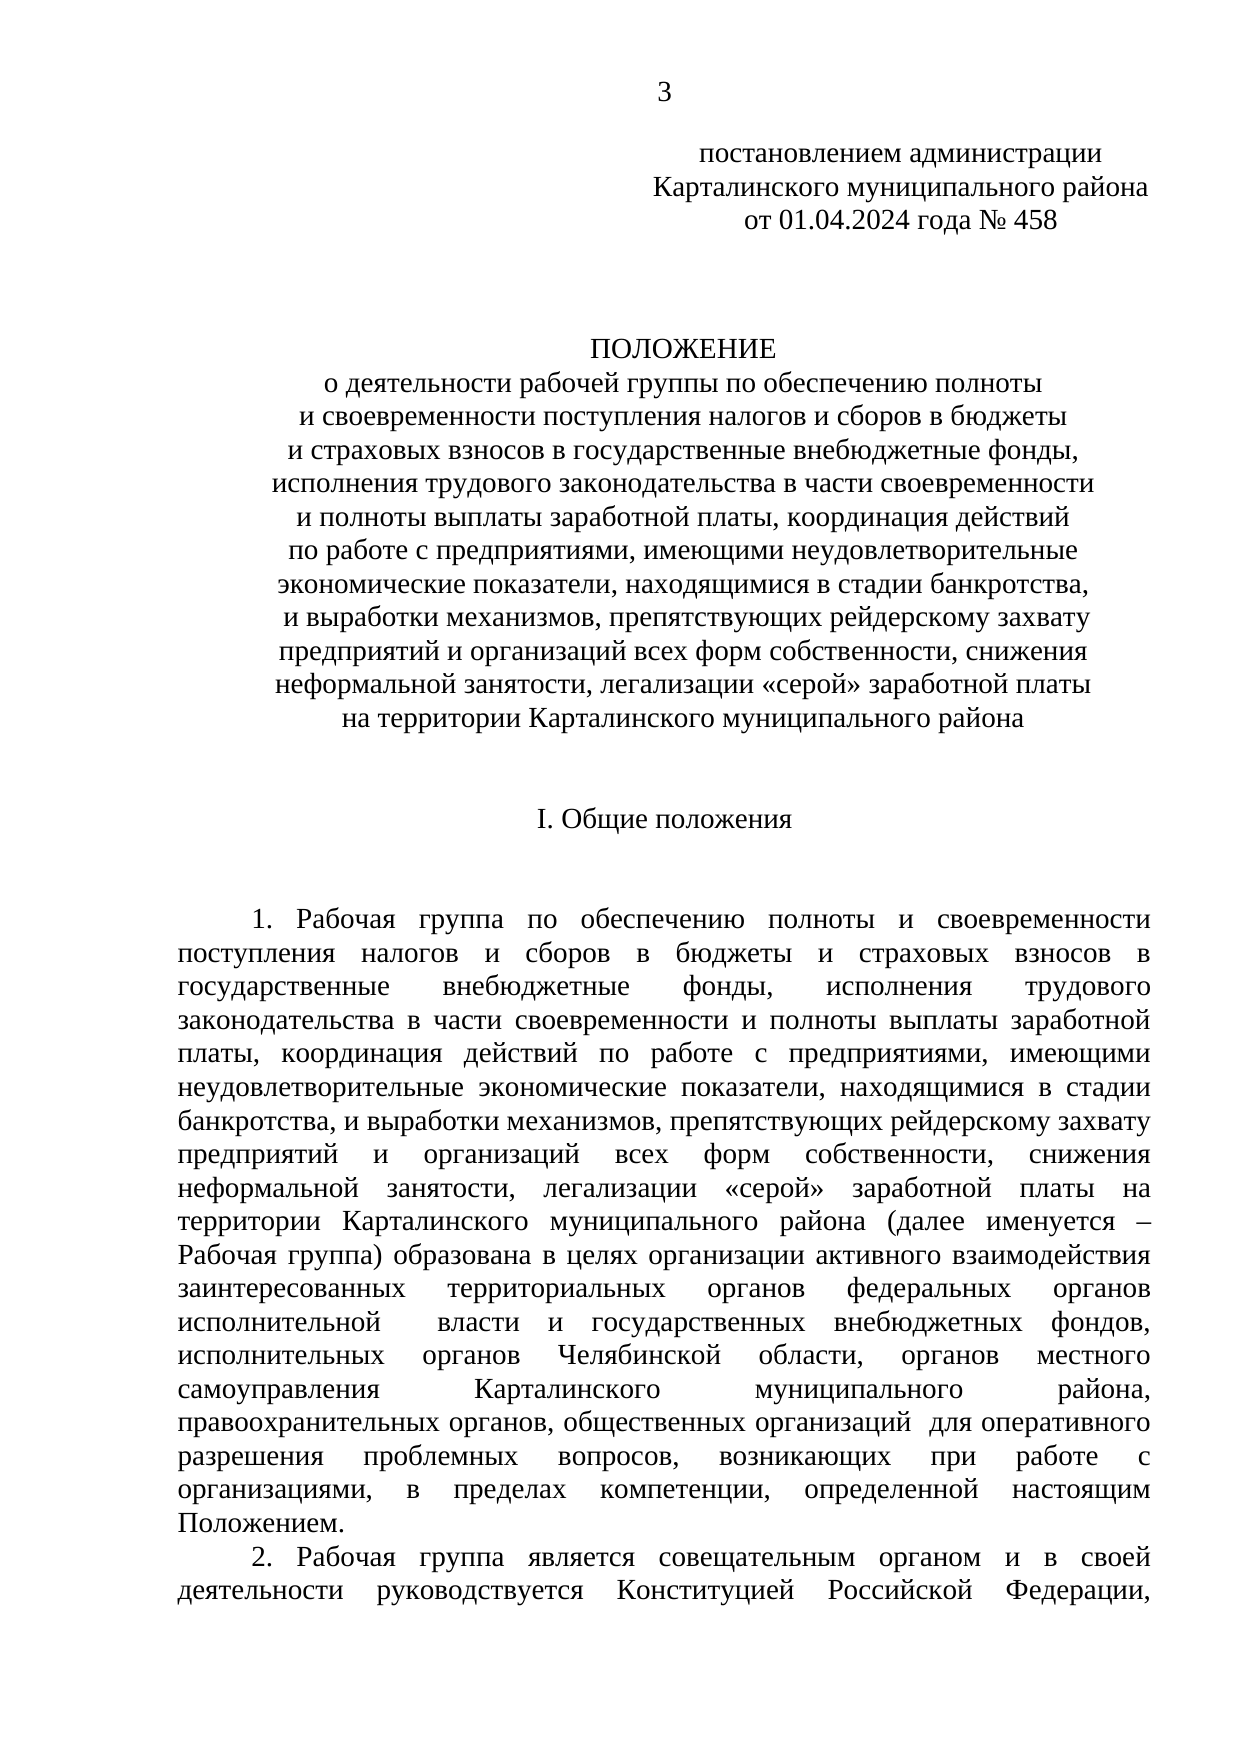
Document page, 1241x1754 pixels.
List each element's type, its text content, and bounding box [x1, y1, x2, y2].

text о деятельности рабочей группы по обеспечению полноты [215, 365, 1152, 398]
text по работе с предприятиями, имеющими неудовлетворительные экономические показатели, находящимися в стадии банкротства, [215, 532, 1152, 599]
text и своевременности поступления налогов и сборов в бюджеты [215, 398, 1152, 432]
text и выработки механизмов, препятствующих рейдерскому захвату предприятий и организаций всех форм собственности, снижения неформальной занятости, легализации «серой» заработной платы [215, 599, 1152, 700]
text I. Общие положения [177, 801, 1152, 834]
text от 01.04.2024 года № 458 [177, 202, 1152, 236]
text и полноты выплаты заработной платы, координация действий [215, 499, 1152, 532]
text постановлением администрации [177, 135, 1152, 169]
text ПОЛОЖЕНИЕ [215, 331, 1152, 365]
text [177, 1539, 1152, 1606]
text и страховых взносов в государственные внебюджетные фонды, исполнения трудового законодательства в части своевременности [215, 432, 1152, 499]
text Карталинского муниципального района [177, 169, 1152, 202]
text 1. Рабочая группа по обеспечению полноты и своевременности поступления налогов и сборов в бюджеты и страховых взносов в государственные внебюджетные фонды, исполнения трудового законодательства в части своевременности и полноты выплаты заработной платы, координация действий по работе с предприятиями, имеющими неудовлетворительные экономические показатели, находящимися в стадии банкротства, и выработки механизмов, препятствующих рейдерскому захвату предприятий и организаций всех форм собственности, снижения неформальной занятости, легализации «серой» заработной платы на территории Карталинского муниципального района (далее именуется – Рабочая группа) образована в целях организации активного взаимодействия заинтересованных территориальных органов федеральных органов исполнительной власти и государственных внебюджетных фондов, исполнительных органов Челябинской области, органов местного самоуправления Карталинского муниципального района, правоохранительных органов, общественных организаций для оперативного разрешения проблемных вопросов, возникающих при работе с организациями, в пределах компетенции, определенной настоящим Положением. [177, 901, 1152, 1539]
text на территории Карталинского муниципального района [215, 700, 1152, 734]
